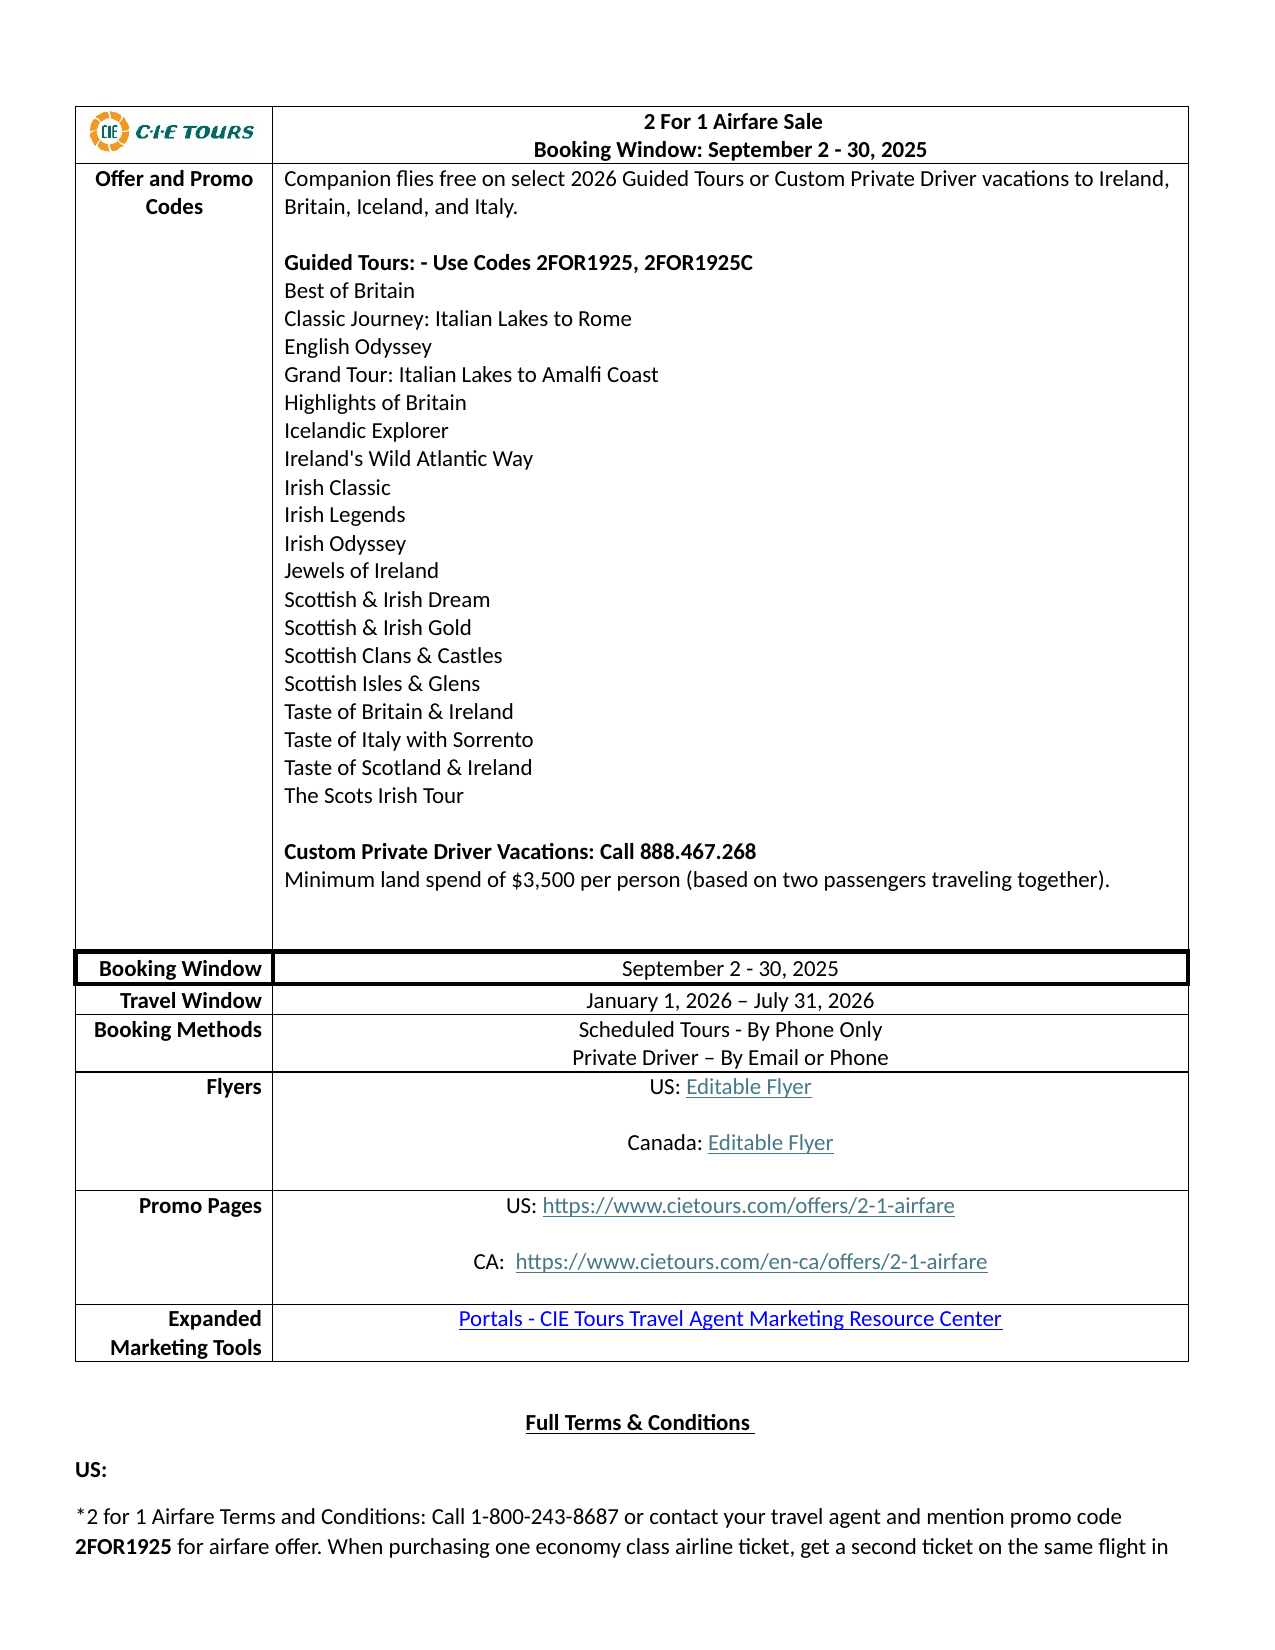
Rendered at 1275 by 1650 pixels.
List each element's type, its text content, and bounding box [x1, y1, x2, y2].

table_header [76, 107, 272, 163]
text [75, 1502, 1200, 1561]
text US: [75, 1455, 1200, 1483]
table_cell January 1, 2026 – July 31, 2026 [273, 986, 1188, 1014]
table_cell Scheduled Tours - By Phone Only Private Driver – By Email or Phone [273, 1015, 1188, 1071]
picture [86, 107, 257, 155]
table_cell Companion flies free on select 2026 Guided Tours or Custom Private Driver vacations to Ireland, Britain, Iceland, and Italy. Guided Tours: - Use Codes 2FOR1925, 2FOR1925C Best of Britain Classic Journey: Italian Lakes to Rome English Odyssey Grand Tour: Italian Lakes to Amalfi Coast Highlights of Britain Icelandic Explorer Ireland's Wild Atlantic Way Irish Classic Irish Legends Irish Odyssey Jewels of Ireland Scottish & Irish Dream Scottish & Irish Gold Scottish Clans & Castles Scottish Isles & Glens Taste of Britain & Ireland Taste of Italy with Sorrento Taste of Scotland & Ireland The Scots Irish Tour Custom Private Driver Vacations: Call 888.467.268 Minimum land spend of $3,500 per person (based on two passengers traveling together). [273, 164, 1188, 949]
table_cell US: Editable Flyer Canada: Editable Flyer [273, 1073, 1188, 1190]
table_cell Promo Pages [76, 1191, 272, 1303]
table_cell Booking Window [78, 954, 271, 982]
table_cell September 2 - 30, 2025 [275, 954, 1186, 982]
text Full Terms & Conditions [75, 1408, 1200, 1437]
table_cell US: https://www.cietours.com/offers/2-1-airfare CA: https://www.cietours.com/en-ca/offers/2-1-airfare [273, 1191, 1188, 1303]
table_cell Travel Window [76, 986, 272, 1014]
table_cell Offer and Promo Codes [76, 164, 272, 949]
table_cell Portals - CIE Tours Travel Agent Marketing Resource Center [273, 1305, 1188, 1361]
table_cell Booking Methods [76, 1015, 272, 1071]
table_header 2 For 1 Airfare Sale Booking Window: September 2 - 30, 2025 [273, 107, 1188, 163]
table_cell Flyers [76, 1073, 272, 1190]
table_cell Expanded Marketing Tools [76, 1305, 272, 1361]
